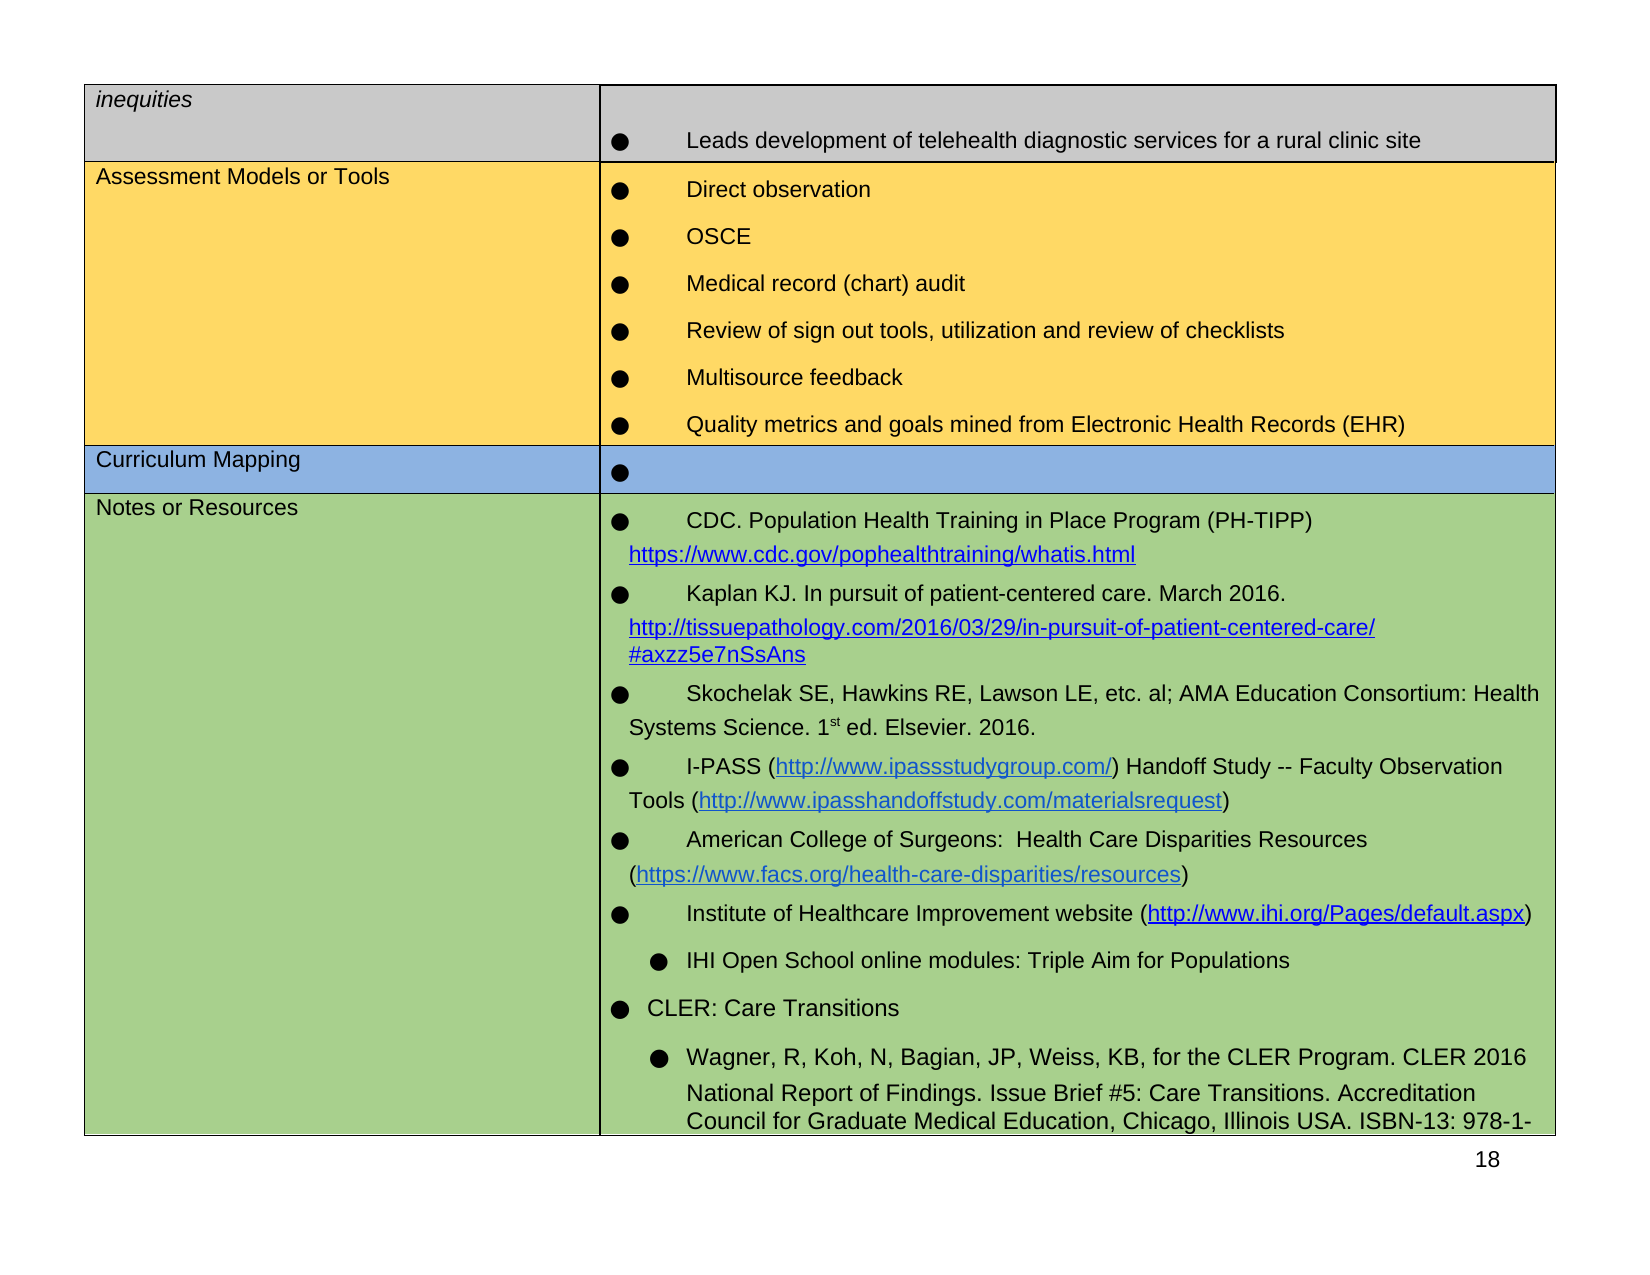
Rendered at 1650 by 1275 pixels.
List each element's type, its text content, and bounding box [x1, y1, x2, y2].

table_cell Curriculum Mapping [85, 446, 599, 493]
table_cell Assessment Models or Tools [85, 162, 599, 445]
table_cell Direct observation OSCE Medical record (chart) audit Review of sign out tools, utilization and review of checklists Multisource feedback Quality metrics and goals mined from Electronic Health Records (EHR) [601, 161, 1555, 445]
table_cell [601, 493, 1555, 1134]
table_cell Notes or Resources [85, 494, 599, 1134]
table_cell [601, 86, 1555, 161]
table_cell [601, 445, 1555, 493]
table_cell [85, 85, 599, 161]
